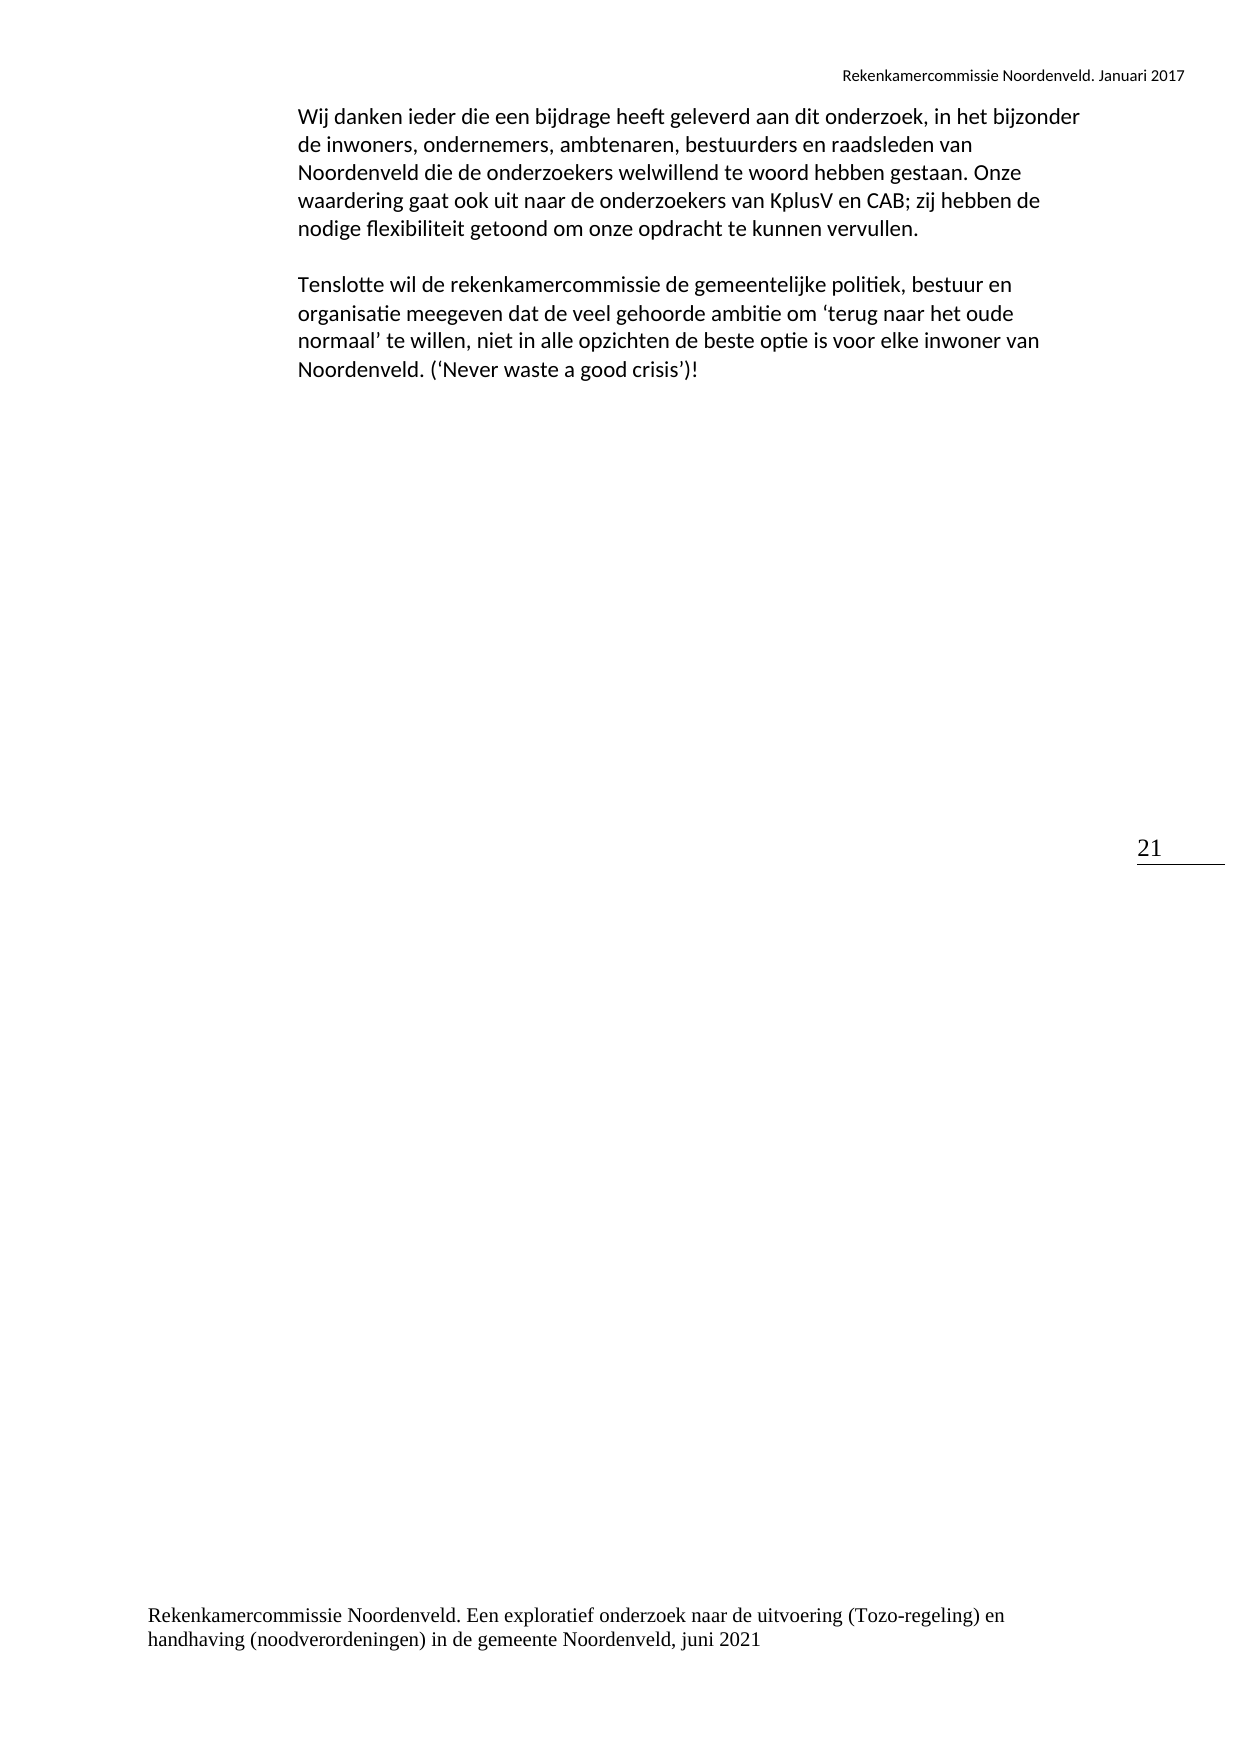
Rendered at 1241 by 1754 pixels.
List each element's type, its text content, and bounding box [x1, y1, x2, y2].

text Wij danken ieder die een bijdrage heeft geleverd aan dit onderzoek, in het bijzonder de inwoners, ondernemers, ambtenaren, bestuurders en raadsleden van Noordenveld die de onderzoekers welwillend te woord hebben gestaan. Onze waardering gaat ook uit naar de onderzoekers van KplusV en CAB; zij hebben de nodige flexibiliteit getoond om onze opdracht te kunnen vervullen. [298, 102, 1092, 243]
text Tenslotte wil de rekenkamercommissie de gemeentelijke politiek, bestuur en organisatie meegeven dat de veel gehoorde ambitie om ‘terug naar het oude normaal’ te willen, niet in alle opzichten de beste optie is voor elke inwoner van Noordenveld. (‘Never waste a good crisis’)! [298, 271, 1092, 383]
